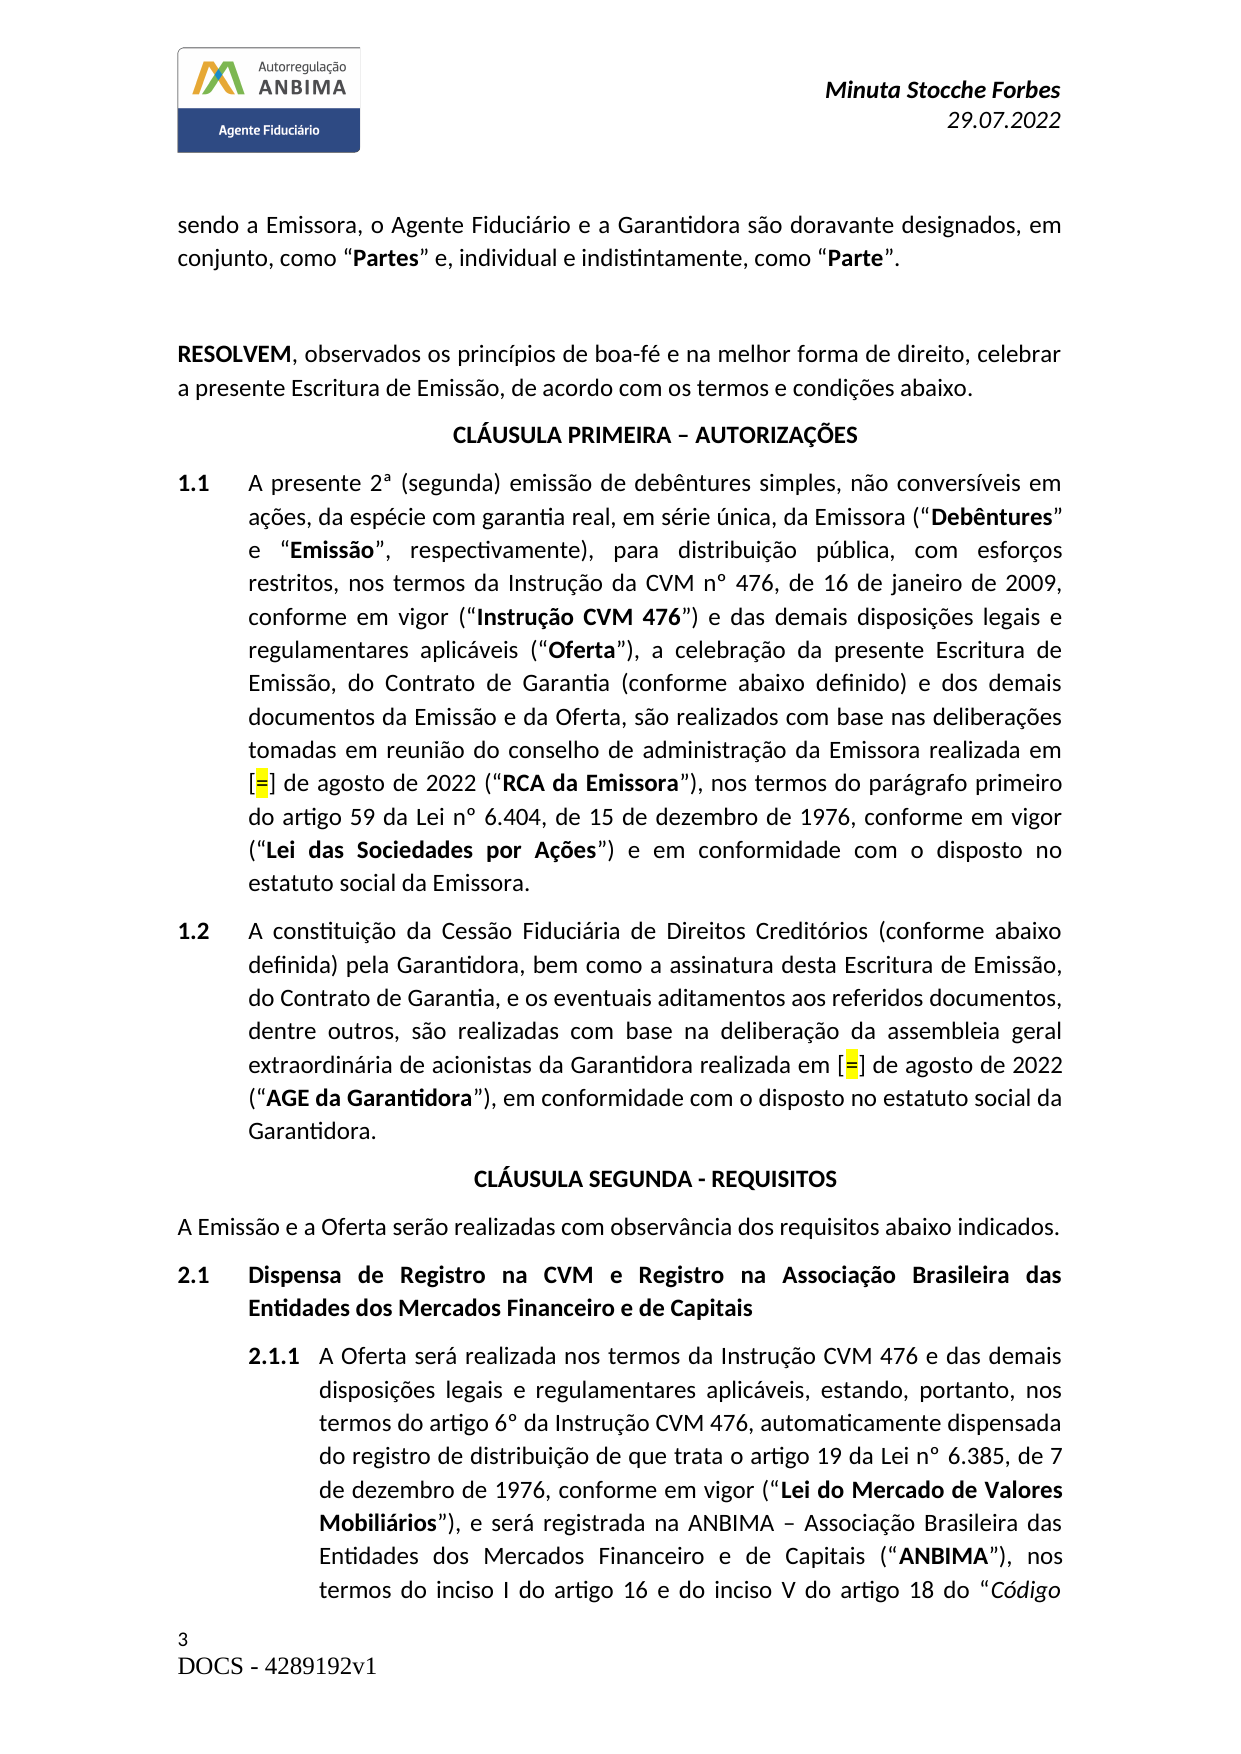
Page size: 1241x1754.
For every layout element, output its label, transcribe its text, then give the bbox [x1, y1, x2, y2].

picture [177, 47, 361, 153]
text A constituição da Cessão Fiduciária de Direitos Creditórios (conforme abaixo definida) pela Garantidora, bem como a assinatura desta Escritura de Emissão, do Contrato de Garantia, e os eventuais aditamentos aos referidos documentos, dentre outros, são realizadas com base na deliberação da assembleia geral extraordinária de acionistas da Garantidora realizada em [=] de agosto de 2022 (“AGE da Garantidora”), em conformidade com o disposto no estatuto social da Garantidora. [177, 913, 1063, 1146]
text CLÁUSULA SEGUNDA - REQUISITOS [177, 1161, 1063, 1194]
list RESOLVEM, observados os princípios de boa-fé e na melhor forma de direito, celebrar a presente Escritura de Emissão, de acordo com os termos e condições abaixo. [177, 336, 1063, 403]
list A Emissão e a Oferta serão realizadas com observância dos requisitos abaixo indicados. [177, 1209, 1063, 1242]
text A presente 2ª (segunda) emissão de debêntures simples, não conversíveis em ações, da espécie com garantia real, em série única, da Emissora (“Debêntures” e “Emissão”, respectivamente), para distribuição pública, com esforços restritos, nos termos da Instrução da CVM nº 476, de 16 de janeiro de 2009, conforme em vigor (“Instrução CVM 476”) e das demais disposições legais e regulamentares aplicáveis (“Oferta”), a celebração da presente Escritura de Emissão, do Contrato de Garantia (conforme abaixo definido) e dos demais documentos da Emissão e da Oferta, são realizados com base nas deliberações tomadas em reunião do conselho de administração da Emissora realizada em [=] de agosto de 2022 (“RCA da Emissora”), nos termos do parágrafo primeiro do artigo 59 da Lei nº 6.404, de 15 de dezembro de 1976, conforme em vigor (“Lei das Sociedades por Ações”) e em conformidade com o disposto no estatuto social da Emissora. [177, 465, 1063, 898]
list sendo a Emissora, o Agente Fiduciário e a Garantidora são doravante designados, em conjunto, como “Partes” e, individual e indistintamente, como “Parte”. [177, 207, 1063, 273]
text Dispensa de Registro na CVM e Registro na Associação Brasileira das Entidades dos Mercados Financeiro e de Capitais [177, 1257, 1063, 1323]
text CLÁUSULA PRIMEIRA – AUTORIZAÇÕES [177, 417, 1063, 451]
